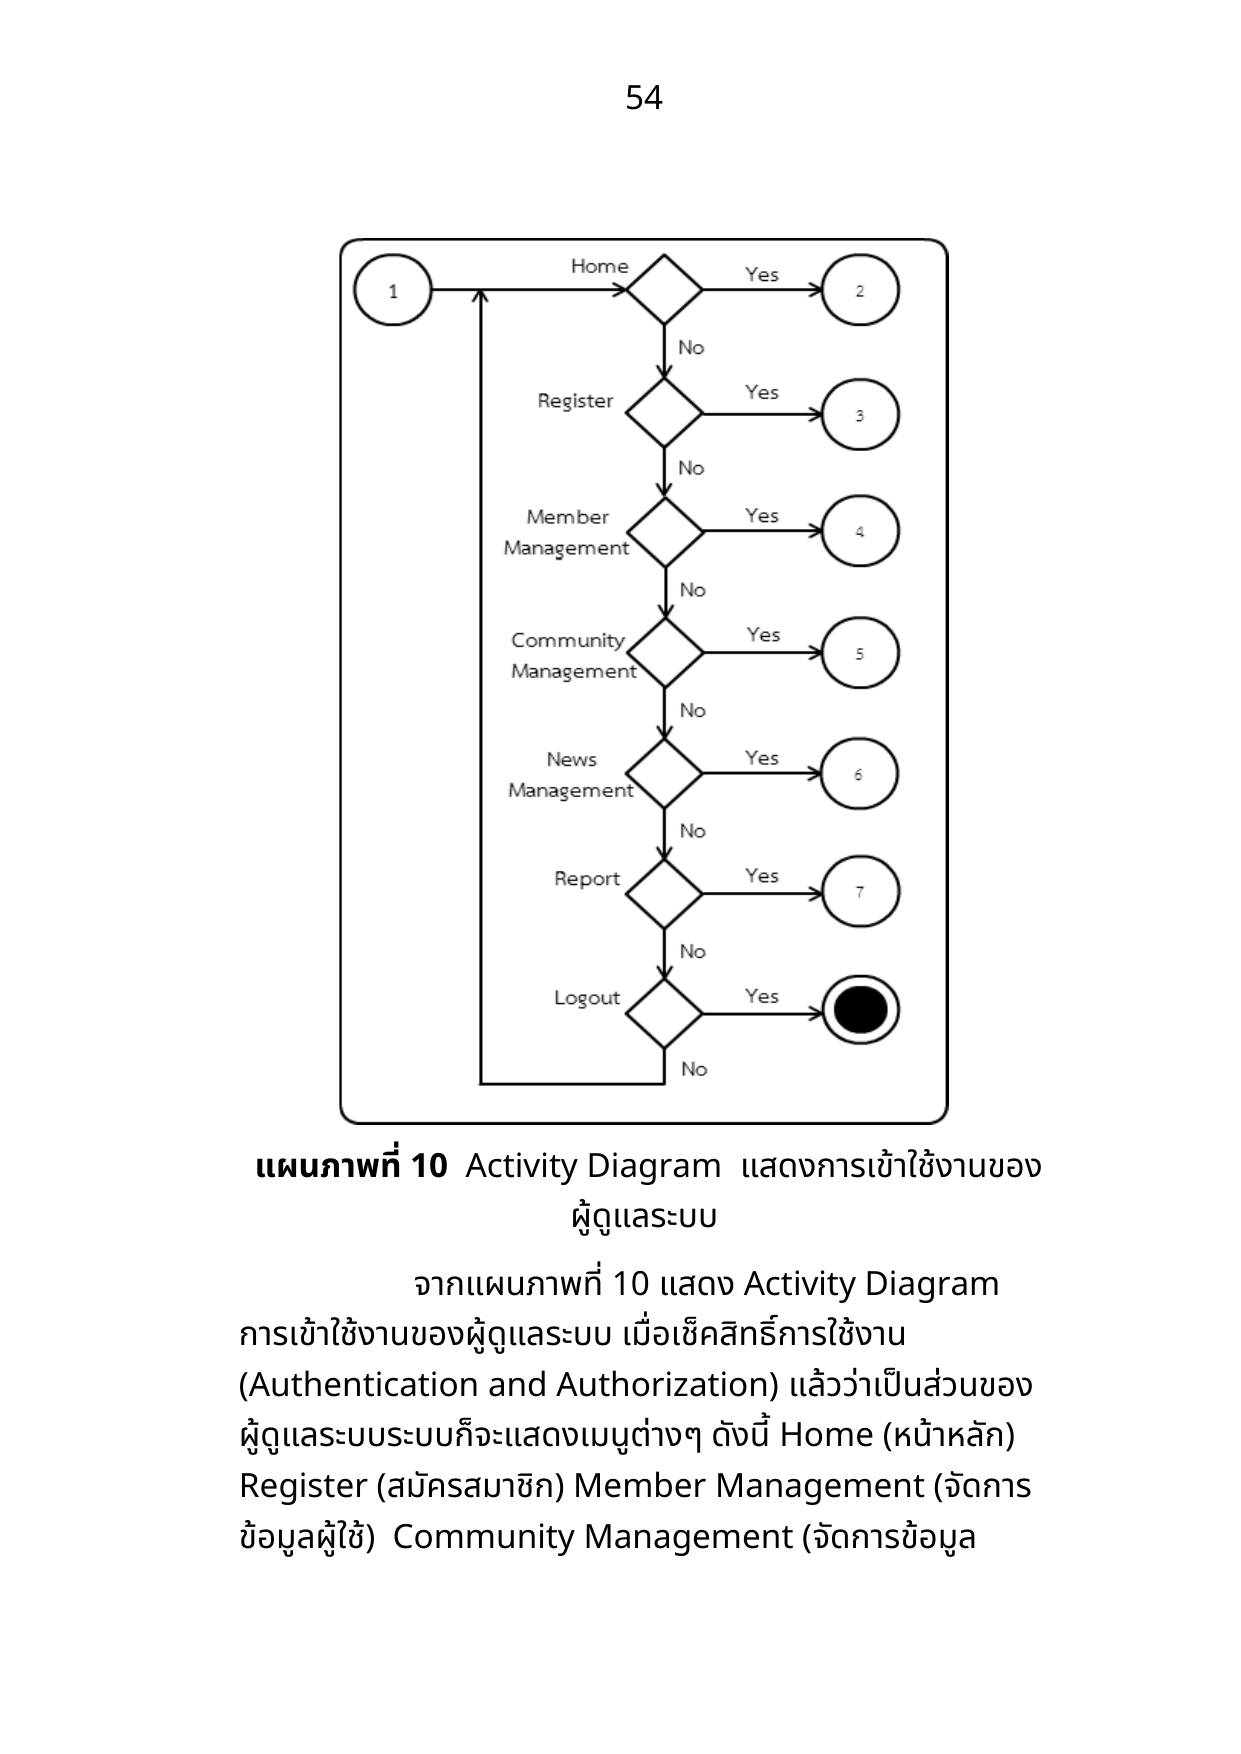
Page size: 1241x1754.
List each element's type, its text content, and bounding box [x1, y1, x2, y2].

picture [339, 238, 949, 1125]
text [239, 1259, 1049, 1563]
text แผนภาพที่ 10 Activity Diagram แสดงการเข้าใช้งานของผู้ดูแลระบบ [239, 1141, 1049, 1242]
